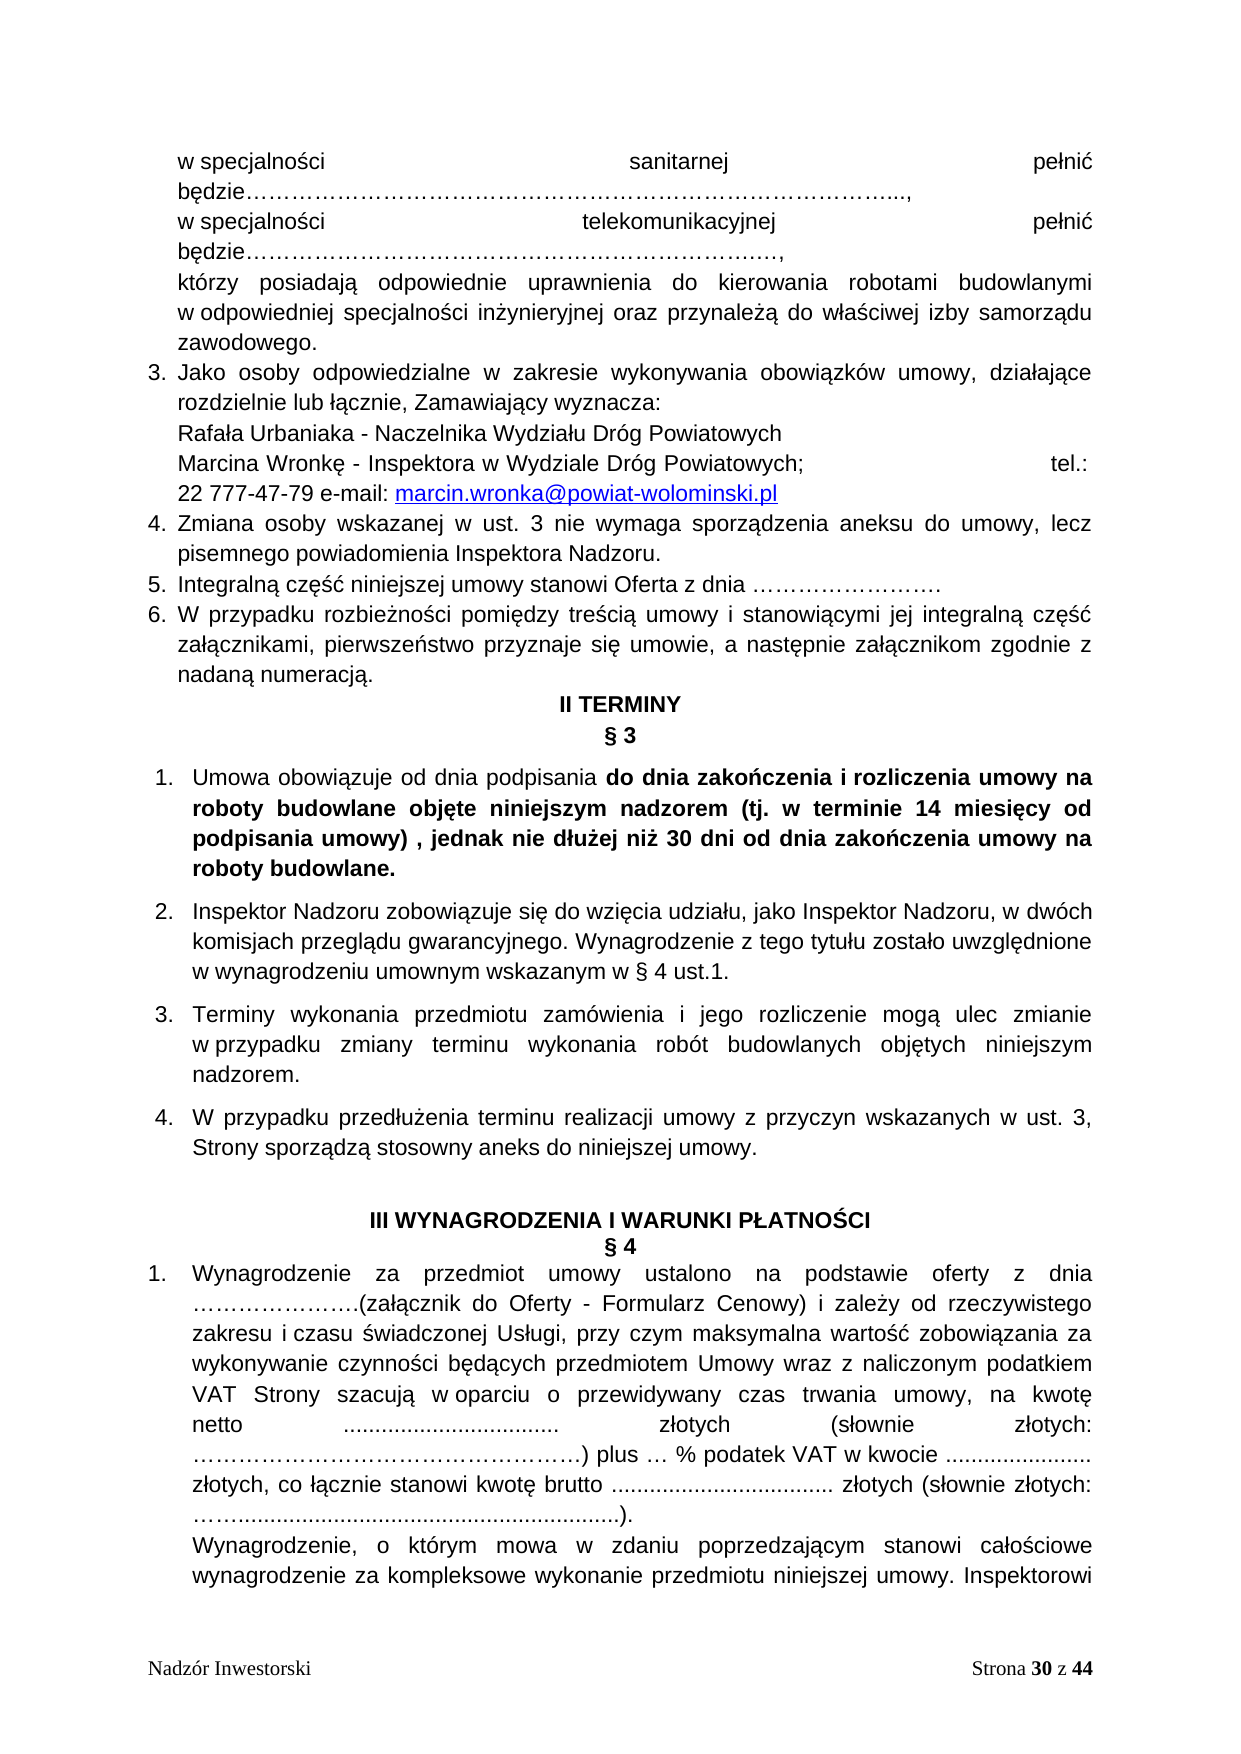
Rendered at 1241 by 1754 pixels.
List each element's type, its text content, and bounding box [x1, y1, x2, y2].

text § 4 [148, 1233, 1093, 1260]
list Jako osoby odpowiedzialne w zakresie wykonywania obowiązków umowy, działające rozdzielnie lub łącznie, Zamawiający wyznacza: [148, 359, 1093, 416]
list W przypadku przedłużenia terminu realizacji umowy z przyczyn wskazanych w ust. 3, Strony sporządzą stosowny aneks do niniejszej umowy. [154, 1104, 1093, 1160]
list Inspektor Nadzoru zobowiązuje się do wzięcia udziału, jako Inspektor Nadzoru, w dwóch komisjach przeglądu gwarancyjnego. Wynagrodzenie z tego tytułu zostało uwzględnione w wynagrodzeniu umownym wskazanym w § 4 ust.1. [154, 898, 1093, 984]
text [192, 1532, 1093, 1588]
list Terminy wykonania przedmiotu zamówienia i jego rozliczenie mogą ulec zmianie w przypadku zmiany terminu wykonania robót budowlanych objętych niniejszym nadzorem. [154, 1001, 1093, 1087]
text w specjalności telekomunikacyjnej pełnić będzie………………………………………………………….…, [177, 208, 1093, 264]
list Zmiana osoby wskazanej w ust. 3 nie wymaga sporządzenia aneksu do umowy, lecz pisemnego powiadomienia Inspektora Nadzoru. [148, 510, 1093, 567]
text Rafała Urbaniaka - Naczelnika Wydziału Dróg Powiatowych [177, 419, 1093, 446]
text Marcina Wronkę - Inspektora w Wydziale Dróg Powiatowych; tel.: 22 777-47-79 e-mail: marcin.wronka@powiat-wolominski.pl [177, 450, 1093, 506]
text § 3 [148, 722, 1093, 748]
list Wynagrodzenie za przedmiot umowy ustalono na podstawie oferty z dnia ………………….(załącznik do Oferty - Formularz Cenowy) i zależy od rzeczywistego zakresu i czasu świadczonej Usługi, przy czym maksymalna wartość zobowiązania za wykonywanie czynności będących przedmiotem Umowy wraz z naliczonym podatkiem VAT Strony szacują w oparciu o przewidywany czas trwania umowy, na kwotę netto .................................. złotych (słownie złotych:……………………………………………) plus … % podatek VAT w kwocie ....................... złotych, co łącznie stanowi kwotę brutto ................................... złotych (słownie złotych: ……............................................................). [148, 1260, 1093, 1528]
list W przypadku rozbieżności pomiędzy treścią umowy i stanowiącymi jej integralną część załącznikami, pierwszeństwo przyznaje się umowie, a następnie załącznikom zgodnie z nadaną numeracją. [148, 601, 1093, 687]
list Umowa obowiązuje od dnia podpisania do dnia zakończenia i rozliczenia umowy na roboty budowlane objęte niniejszym nadzorem (tj. w terminie 14 miesięcy od podpisania umowy) , jednak nie dłużej niż 30 dni od dnia zakończenia umowy na roboty budowlane. [154, 764, 1093, 881]
text II TERMINY [148, 691, 1093, 718]
list Integralną część niniejszej umowy stanowi Oferta z dnia ……………………. [148, 571, 1093, 597]
text w specjalności sanitarnej pełnić będzie…………………………………………………………………………..., [177, 148, 1093, 204]
text III WYNAGRODZENIA I WARUNKI PŁATNOŚCI [148, 1207, 1093, 1233]
text którzy posiadają odpowiednie uprawnienia do kierowania robotami budowlanymi w odpowiedniej specjalności inżynieryjnej oraz przynależą do właściwej izby samorządu zawodowego. [177, 268, 1093, 355]
